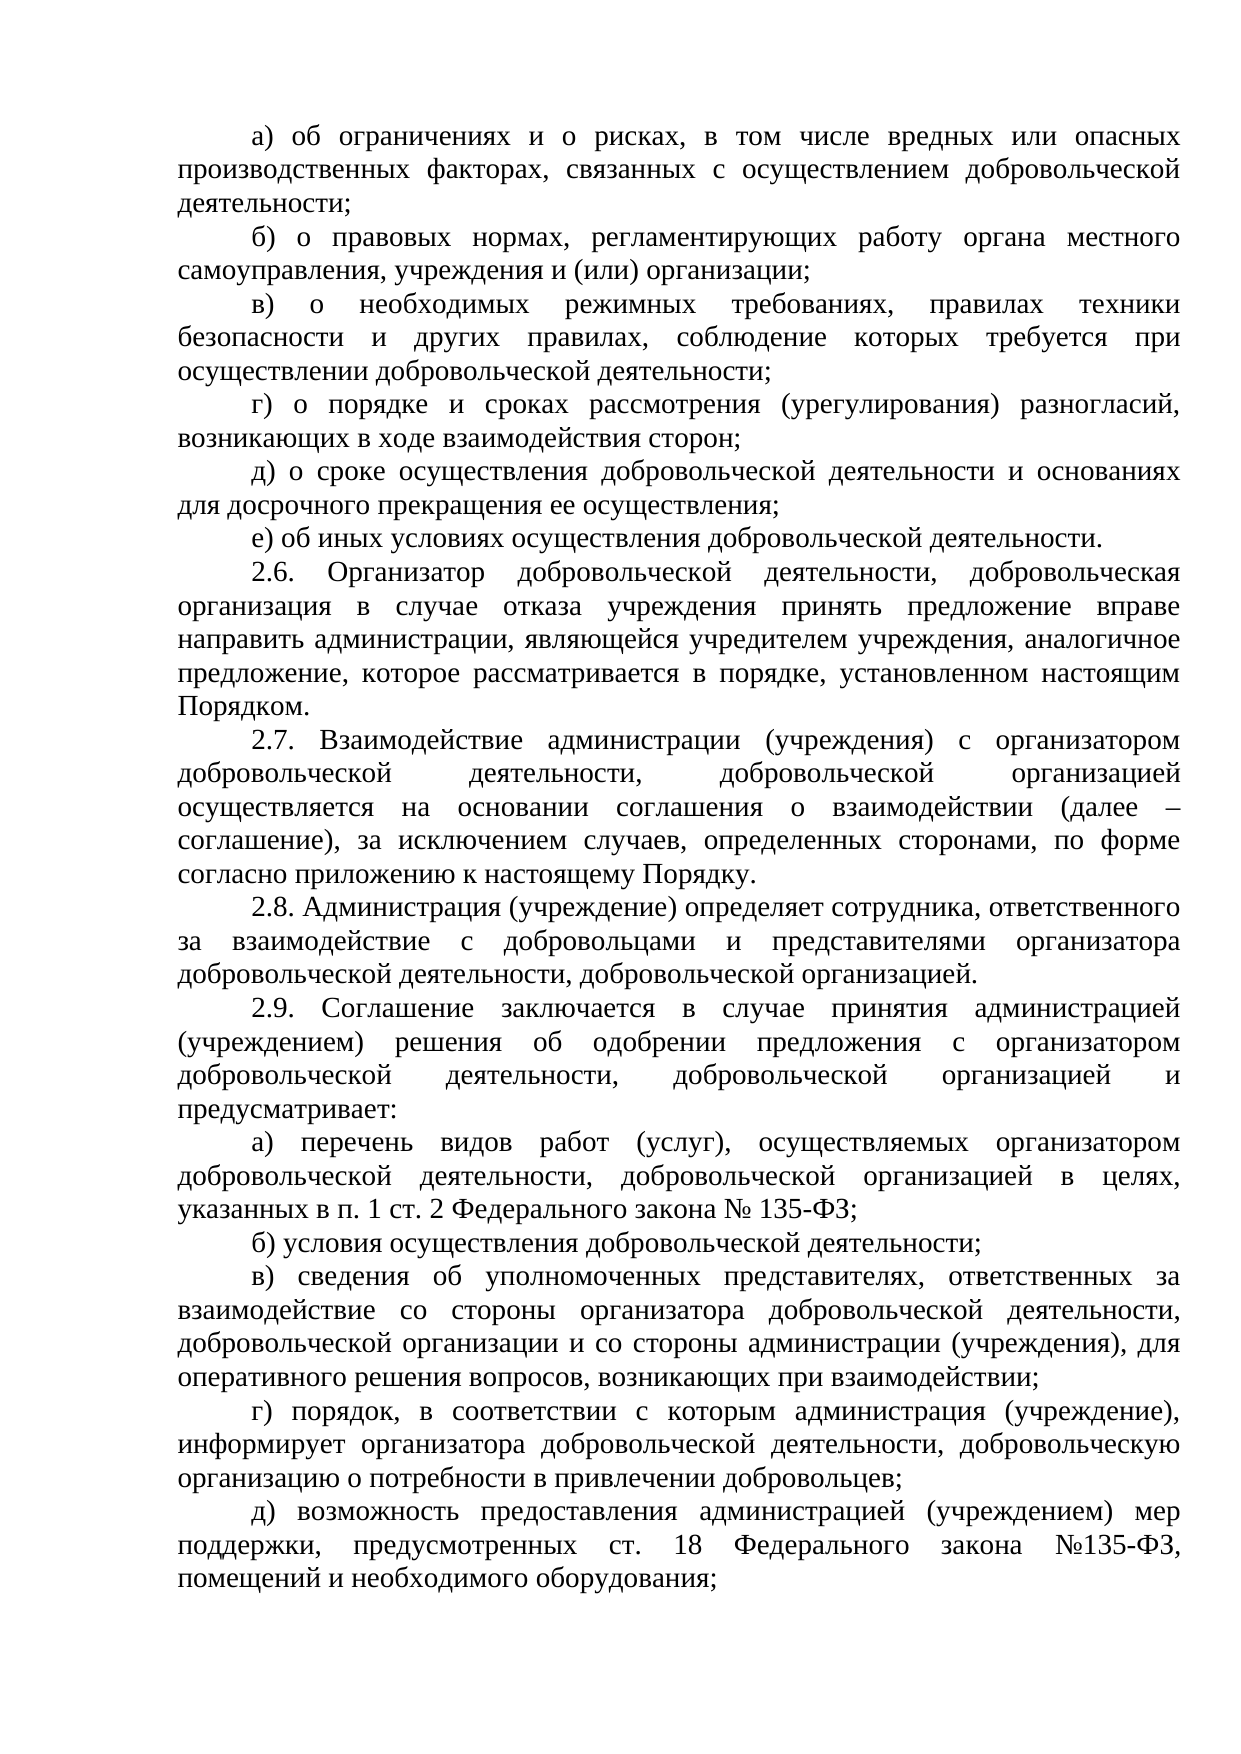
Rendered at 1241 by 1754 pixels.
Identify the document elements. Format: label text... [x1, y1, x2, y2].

text а) перечень видов работ (услуг), осуществляемых организатором добровольческой деятельности, добровольческой организацией в целях, указанных в п. 1 ст. 2 Федерального закона № 135-ФЗ; [177, 1124, 1181, 1225]
text г) порядок, в соответствии с которым администрация (учреждение), информирует организатора добровольческой деятельности, добровольческую организацию о потребности в привлечении добровольцев; [177, 1393, 1181, 1493]
text а) об ограничениях и о рисках, в том числе вредных или опасных производственных факторах, связанных с осуществлением добровольческой деятельности; [177, 118, 1181, 219]
text 2.9. Соглашение заключается в случае принятия администрацией (учреждением) решения об одобрении предложения с организатором добровольческой деятельности, добровольческой организацией и предусматривает: [177, 990, 1181, 1124]
text в) о необходимых режимных требованиях, правилах техники безопасности и других правилах, соблюдение которых требуется при осуществлении добровольческой деятельности; [177, 286, 1181, 386]
text 2.7. Взаимодействие администрации (учреждения) с организатором добровольческой деятельности, добровольческой организацией осуществляется на основании соглашения о взаимодействии (далее – соглашение), за исключением случаев, определенных сторонами, по форме согласно приложению к настоящему Порядку. [177, 722, 1181, 889]
text г) о порядке и сроках рассмотрения (урегулирования) разногласий, возникающих в ходе взаимодействия сторон; [177, 386, 1181, 453]
text б) условия осуществления добровольческой деятельности; [177, 1225, 1181, 1258]
text в) сведения об уполномоченных представителях, ответственных за взаимодействие со стороны организатора добровольческой деятельности, добровольческой организации и со стороны администрации (учреждения), для оперативного решения вопросов, возникающих при взаимодействии; [177, 1258, 1181, 1393]
text е) об иных условиях осуществления добровольческой деятельности. [177, 521, 1181, 554]
text 2.6. Организатор добровольческой деятельности, добровольческая организация в случае отказа учреждения принять предложение вправе направить администрации, являющейся учредителем учреждения, аналогичное предложение, которое рассматривается в порядке, установленном настоящим Порядком. [177, 554, 1181, 722]
text д) о сроке осуществления добровольческой деятельности и основаниях для досрочного прекращения ее осуществления; [177, 453, 1181, 521]
text 2.8. Администрация (учреждение) определяет сотрудника, ответственного за взаимодействие с добровольцами и представителями организатора добровольческой деятельности, добровольческой организацией. [177, 889, 1181, 990]
text б) о правовых нормах, регламентирующих работу органа местного самоуправления, учреждения и (или) организации; [177, 219, 1181, 286]
text д) возможность предоставления администрацией (учреждением) мер поддержки, предусмотренных ст. 18 Федерального закона №135-ФЗ, помещений и необходимого оборудования; [177, 1493, 1181, 1594]
